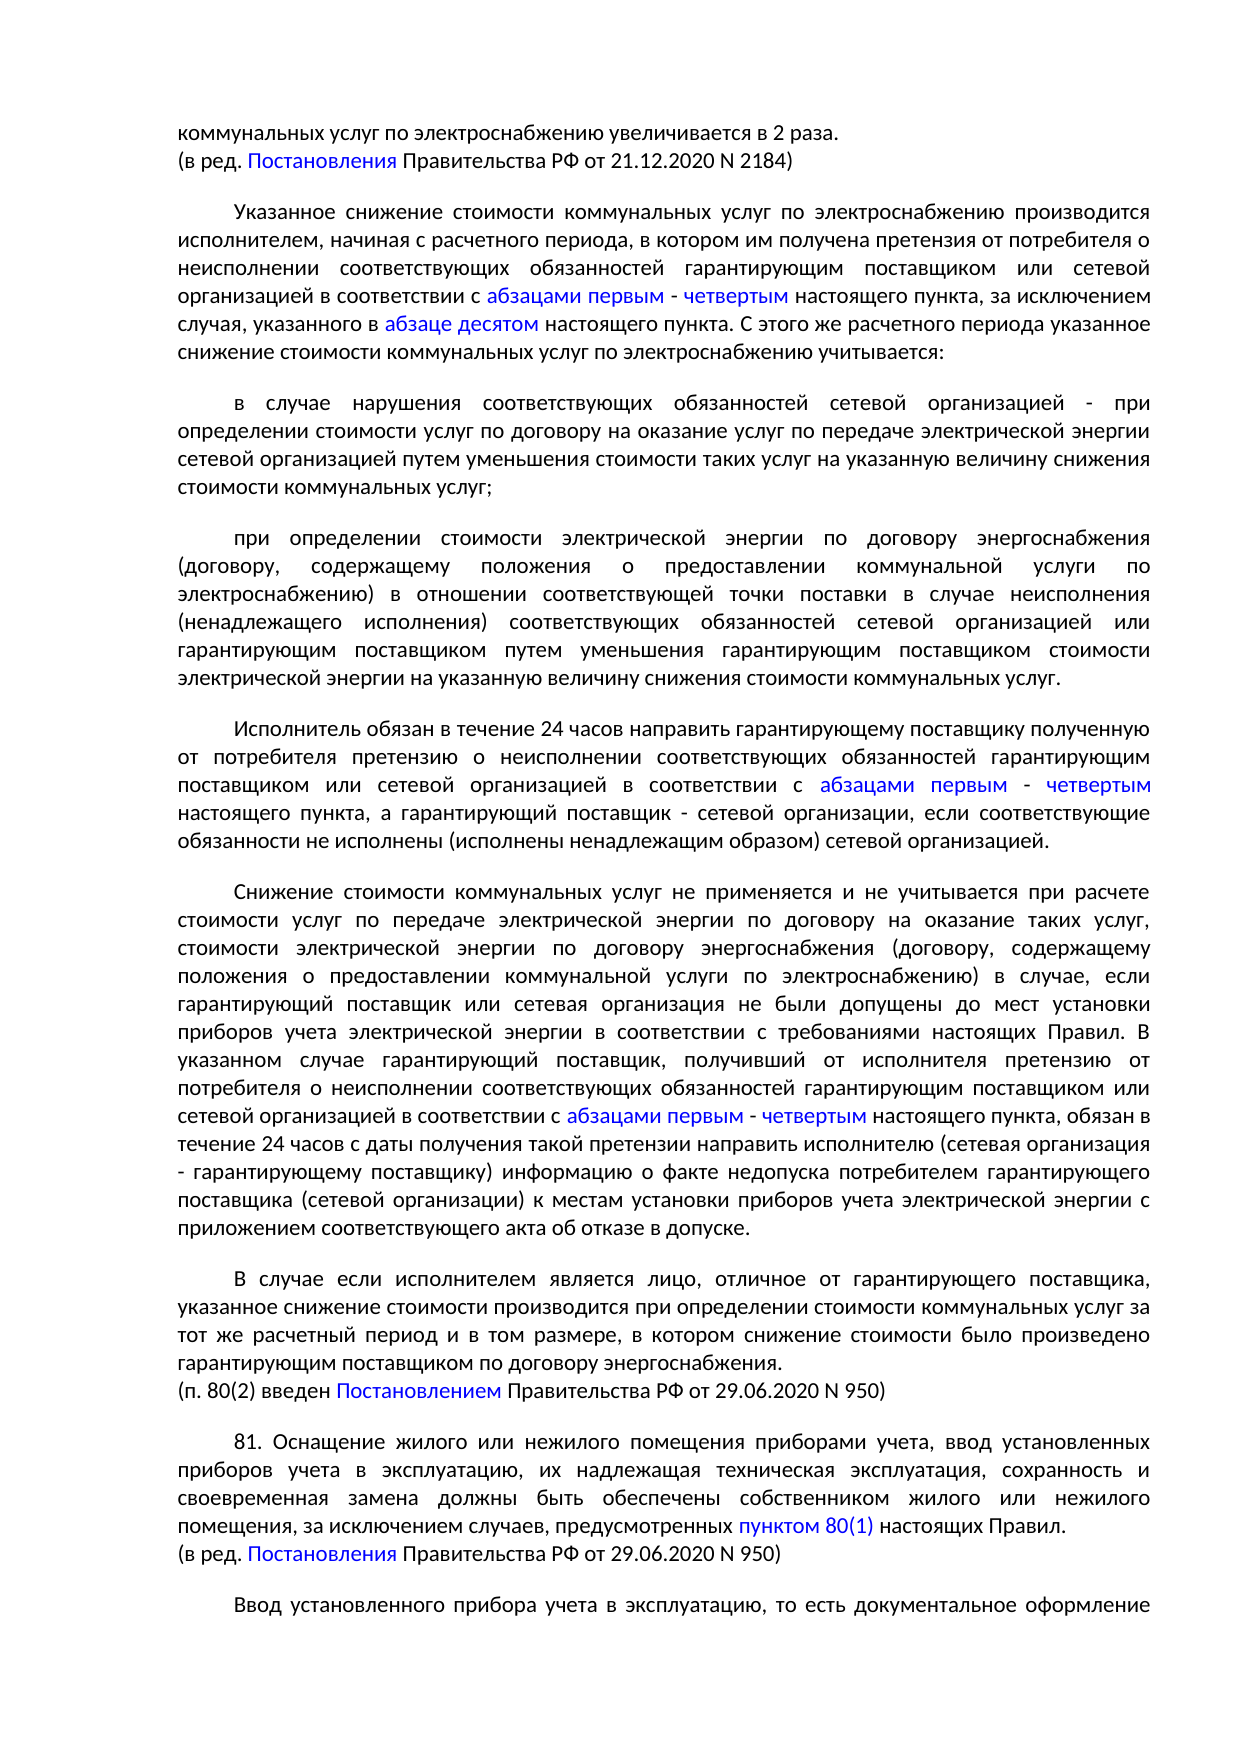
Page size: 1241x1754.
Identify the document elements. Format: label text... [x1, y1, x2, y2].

text при определении стоимости электрической энергии по договору энергоснабжения (договору, содержащему положения о предоставлении коммунальной услуги по электроснабжению) в отношении соответствующей точки поставки в случае неисполнения (ненадлежащего исполнения) соответствующих обязанностей сетевой организацией или гарантирующим поставщиком путем уменьшения гарантирующим поставщиком стоимости электрической энергии на указанную величину снижения стоимости коммунальных услуг. [177, 523, 1152, 691]
text в случае нарушения соответствующих обязанностей сетевой организацией - при определении стоимости услуг по договору на оказание услуг по передаче электрической энергии сетевой организацией путем уменьшения стоимости таких услуг на указанную величину снижения стоимости коммунальных услуг; [177, 388, 1152, 500]
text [177, 1590, 1152, 1618]
text Исполнитель обязан в течение 24 часов направить гарантирующему поставщику полученную от потребителя претензию о неисполнении соответствующих обязанностей гарантирующим поставщиком или сетевой организацией в соответствии с абзацами первым - четвертым настоящего пункта, а гарантирующий поставщик - сетевой организации, если соответствующие обязанности не исполнены (исполнены ненадлежащим образом) сетевой организацией. [177, 714, 1152, 854]
text (п. 80(2) введен Постановлением Правительства РФ от 29.06.2020 N 950) [177, 1376, 1152, 1404]
text Снижение стоимости коммунальных услуг не применяется и не учитывается при расчете стоимости услуг по передаче электрической энергии по договору на оказание таких услуг, стоимости электрической энергии по договору энергоснабжения (договору, содержащему положения о предоставлении коммунальной услуги по электроснабжению) в случае, если гарантирующий поставщик или сетевая организация не были допущены до мест установки приборов учета электрической энергии в соответствии с требованиями настоящих Правил. В указанном случае гарантирующий поставщик, получивший от исполнителя претензию от потребителя о неисполнении соответствующих обязанностей гарантирующим поставщиком или сетевой организацией в соответствии с абзацами первым - четвертым настоящего пункта, обязан в течение 24 часов с даты получения такой претензии направить исполнителю (сетевая организация - гарантирующему поставщику) информацию о факте недопуска потребителем гарантирующего поставщика (сетевой организации) к местам установки приборов учета электрической энергии с приложением соответствующего акта об отказе в допуске. [177, 877, 1152, 1241]
text Указанное снижение стоимости коммунальных услуг по электроснабжению производится исполнителем, начиная с расчетного периода, в котором им получена претензия от потребителя о неисполнении соответствующих обязанностей гарантирующим поставщиком или сетевой организацией в соответствии с абзацами первым - четвертым настоящего пункта, за исключением случая, указанного в абзаце десятом настоящего пункта. С этого же расчетного периода указанное снижение стоимости коммунальных услуг по электроснабжению учитывается: [177, 197, 1152, 365]
text В случае если исполнителем является лицо, отличное от гарантирующего поставщика, указанное снижение стоимости производится при определении стоимости коммунальных услуг за тот же расчетный период и в том размере, в котором снижение стоимости было произведено гарантирующим поставщиком по договору энергоснабжения. [177, 1264, 1152, 1376]
text (в ред. Постановления Правительства РФ от 21.12.2020 N 2184) [177, 146, 1152, 174]
text (в ред. Постановления Правительства РФ от 29.06.2020 N 950) [177, 1539, 1152, 1567]
text 81. Оснащение жилого или нежилого помещения приборами учета, ввод установленных приборов учета в эксплуатацию, их надлежащая техническая эксплуатация, сохранность и своевременная замена должны быть обеспечены собственником жилого или нежилого помещения, за исключением случаев, предусмотренных пунктом 80(1) настоящих Правил. [177, 1427, 1152, 1539]
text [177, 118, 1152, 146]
